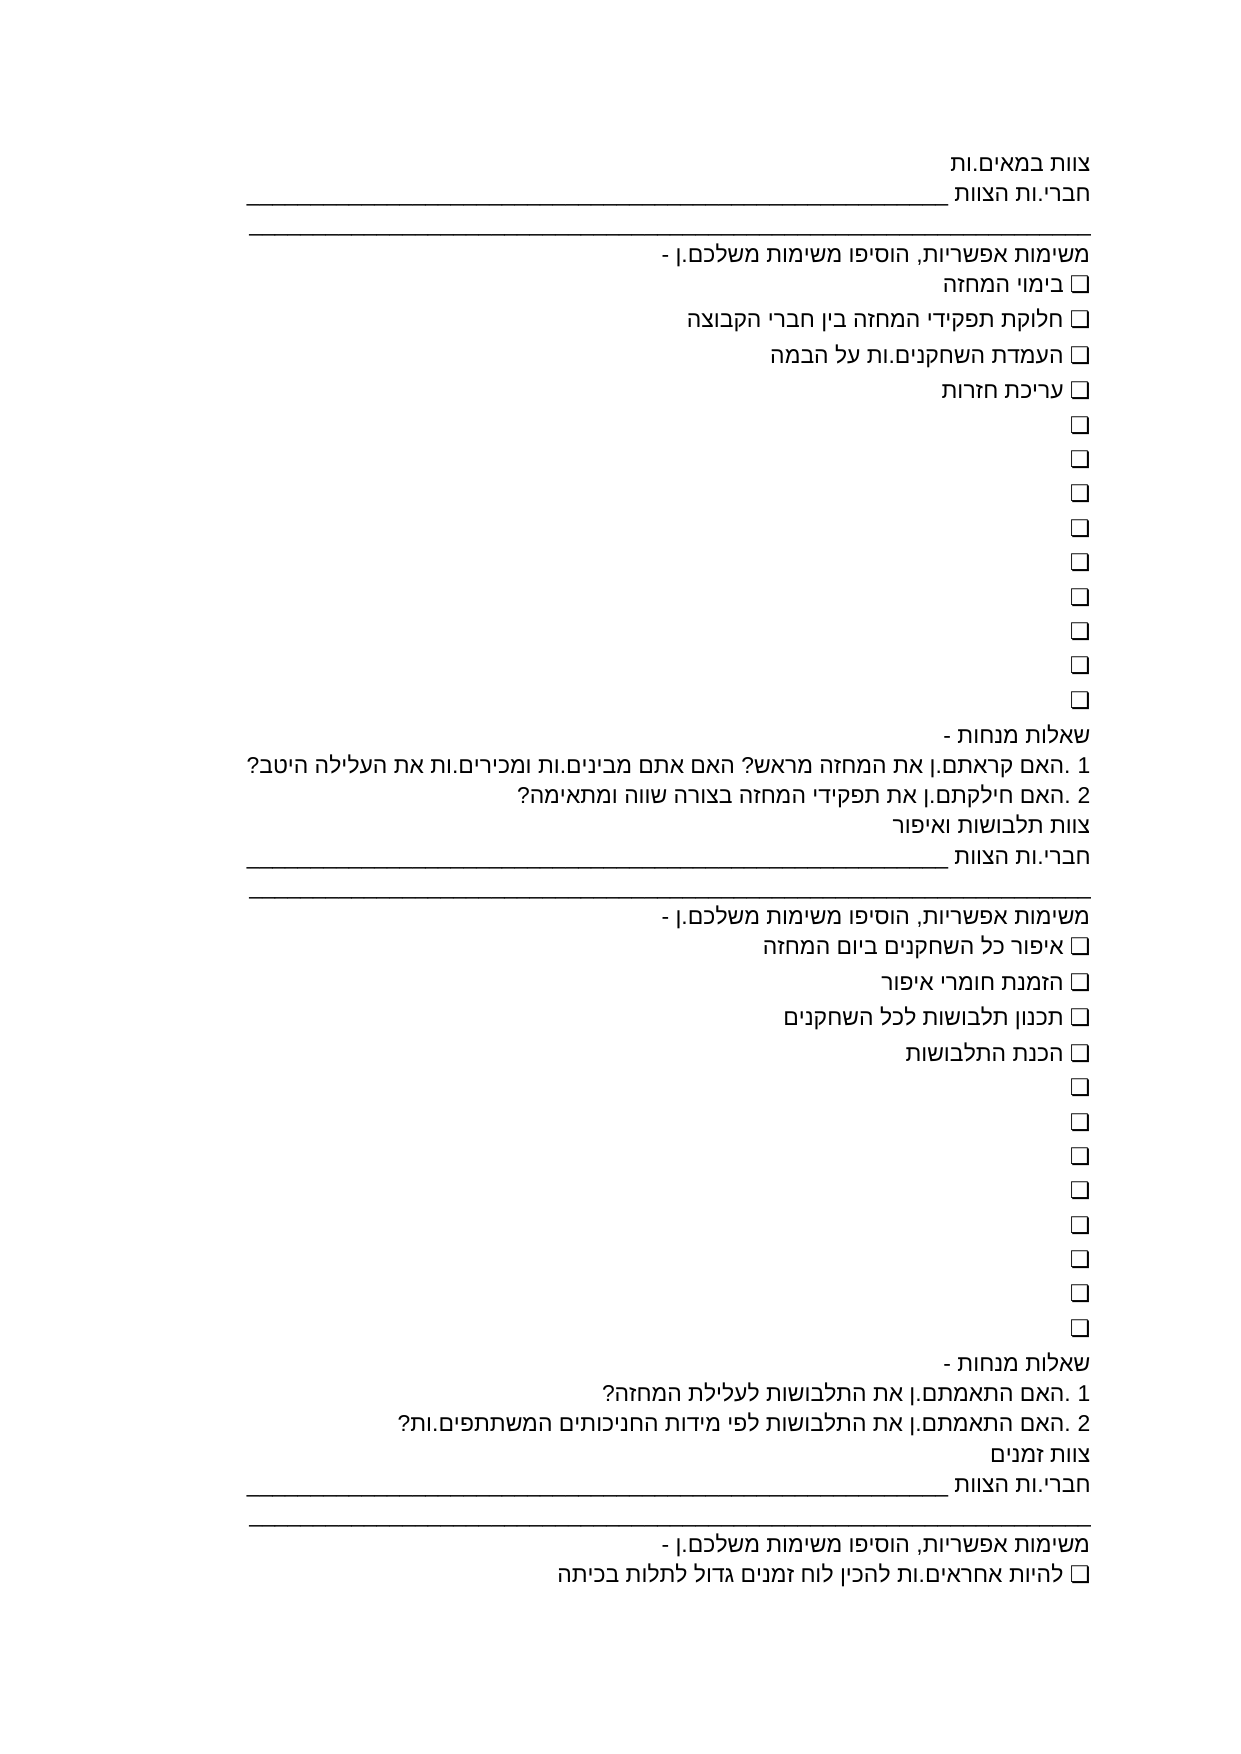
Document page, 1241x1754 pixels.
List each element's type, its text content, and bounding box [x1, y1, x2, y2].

text 1 .האם קראתם.ן את המחזה מראש? האם אתם מבינים.ות ומכירים.ות את העלילה היטב? [150, 752, 1090, 778]
text ❏ [150, 1178, 1090, 1208]
text ❏ חלוקת תפקידי המחזה בין חברי הקבוצה [150, 306, 1090, 337]
text ❏ הכנת התלבושות [150, 1039, 1090, 1070]
text 2 .האם התאמתם.ן את התלבושות לפי מידות החניכותים המשתתפים.ות? [150, 1410, 1090, 1437]
text ❏ [150, 516, 1090, 546]
text חברי.ות הצוות _______________________________________________________ [150, 1471, 1090, 1497]
text ❏ [150, 1247, 1090, 1277]
text חברי.ות הצוות _______________________________________________________ [150, 180, 1090, 207]
text 2 .האם חילקתם.ן את תפקידי המחזה בצורה שווה ומתאימה? [150, 782, 1090, 809]
text ❏ עריכת חזרות [150, 377, 1090, 408]
text ❏ [150, 653, 1090, 683]
text ❏ [150, 619, 1090, 649]
text ❏ העמדת השחקנים.ות על הבמה [150, 342, 1090, 372]
text 1 .האם התאמתם.ן את התלבושות לעלילת המחזה? [150, 1380, 1090, 1407]
text צוות תלבושות ואיפור [150, 812, 1090, 839]
text ❏ [150, 1075, 1090, 1105]
text __________________________________________________________________ [150, 873, 1090, 899]
text __________________________________________________________________ [150, 1501, 1090, 1527]
text ❏ [150, 1212, 1090, 1242]
text שאלות מנחות - [150, 722, 1090, 748]
text ❏ להיות אחראים.ות להכין לוח זמנים גדול לתלות בכיתה [150, 1561, 1090, 1592]
text __________________________________________________________________ [150, 210, 1090, 237]
text ❏ [150, 1316, 1090, 1346]
text ❏ איפור כל השחקנים ביום המחזה [150, 933, 1090, 964]
text צוות במאים.ות [150, 150, 1090, 176]
text ❏ בימוי המחזה [150, 271, 1090, 302]
text ❏ [150, 447, 1090, 477]
text ❏ [150, 550, 1090, 580]
text ❏ [150, 687, 1090, 717]
text שאלות מנחות - [150, 1350, 1090, 1376]
text ❏ תכנון תלבושות לכל השחקנים [150, 1004, 1090, 1035]
text ❏ [150, 481, 1090, 511]
text משימות אפשריות, הוסיפו משימות משלכם.ן - [150, 241, 1090, 267]
text ❏ [150, 1109, 1090, 1139]
text צוות זמנים [150, 1441, 1090, 1467]
text ❏ [150, 584, 1090, 614]
text משימות אפשריות, הוסיפו משימות משלכם.ן - [150, 1531, 1090, 1558]
text ❏ [150, 1144, 1090, 1174]
text ❏ [150, 412, 1090, 442]
text ❏ הזמנת חומרי איפור [150, 969, 1090, 999]
text משימות אפשריות, הוסיפו משימות משלכם.ן - [150, 903, 1090, 929]
text ❏ [150, 1281, 1090, 1311]
text חברי.ות הצוות _______________________________________________________ [150, 843, 1090, 869]
